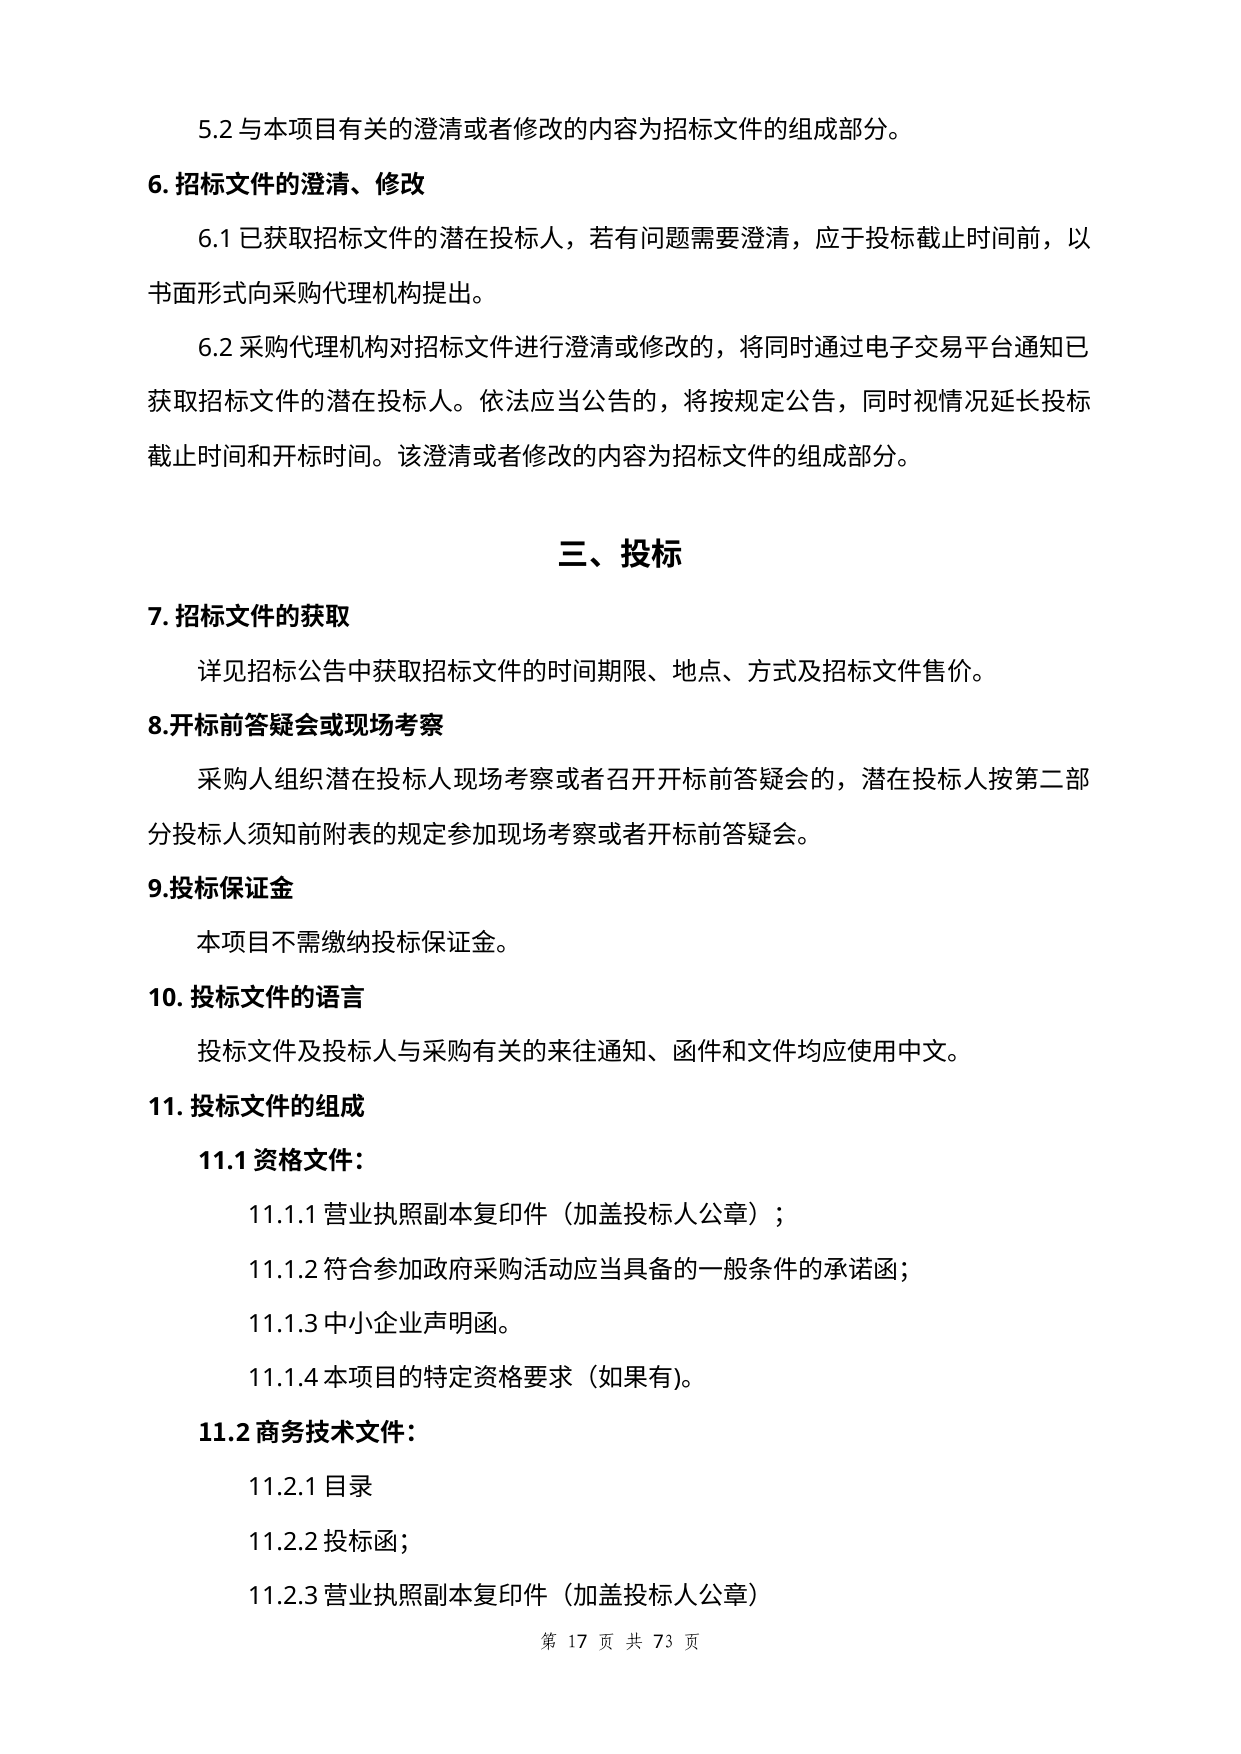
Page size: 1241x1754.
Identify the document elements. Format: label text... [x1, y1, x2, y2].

text 10. 投标文件的语言 [148, 977, 1092, 1013]
text 6.2 采购代理机构对招标文件进行澄清或修改的，将同时通过电子交易平台通知已获取招标文件的潜在投标人。依法应当公告的，将按规定公告，同时视情况延长投标截止时间和开标时间。该澄清或者修改的内容为招标文件的组成部分。 [148, 327, 1092, 472]
text 6.1已获取招标文件的潜在投标人，若有问题需要澄清，应于投标截止时间前，以书面形式向采购代理机构提出。 [148, 219, 1092, 309]
text 三、投标 [148, 529, 1092, 574]
text 11.2.2投标函； [148, 1521, 1092, 1557]
text 11.1.3中小企业声明函。 [148, 1303, 1092, 1340]
text 9.投标保证金 [148, 868, 1092, 905]
text 投标文件及投标人与采购有关的来往通知、函件和文件均应使用中文。 [148, 1032, 1092, 1068]
text 11. 投标文件的组成 [148, 1086, 1092, 1122]
text 8.开标前答疑会或现场考察 [148, 705, 1092, 742]
text 11.1.1营业执照副本复印件（加盖投标人公章）； [148, 1195, 1092, 1231]
text 详见招标公告中获取招标文件的时间期限、地点、方式及招标文件售价。 [148, 651, 1092, 687]
text 11.1.2符合参加政府采购活动应当具备的一般条件的承诺函； [148, 1249, 1092, 1285]
text 11.1.4本项目的特定资格要求（如果有)。 [148, 1358, 1092, 1394]
text 采购人组织潜在投标人现场考察或者召开开标前答疑会的，潜在投标人按第二部分投标人须知前附表的规定参加现场考察或者开标前答疑会。 [148, 760, 1092, 850]
text 7. 招标文件的获取 [148, 597, 1092, 633]
text 5.2与本项目有关的澄清或者修改的内容为招标文件的组成部分。 [148, 110, 1092, 146]
text 11.2.3营业执照副本复印件（加盖投标人公章） [223, 1575, 1092, 1612]
text 本项目不需缴纳投标保证金。 [148, 923, 1092, 959]
text 11.1资格文件： [148, 1140, 1092, 1177]
text 11.2商务技术文件： [148, 1412, 1092, 1448]
text 6. 招标文件的澄清、修改 [148, 164, 1092, 201]
text 11.2.1目录 [148, 1467, 1092, 1503]
